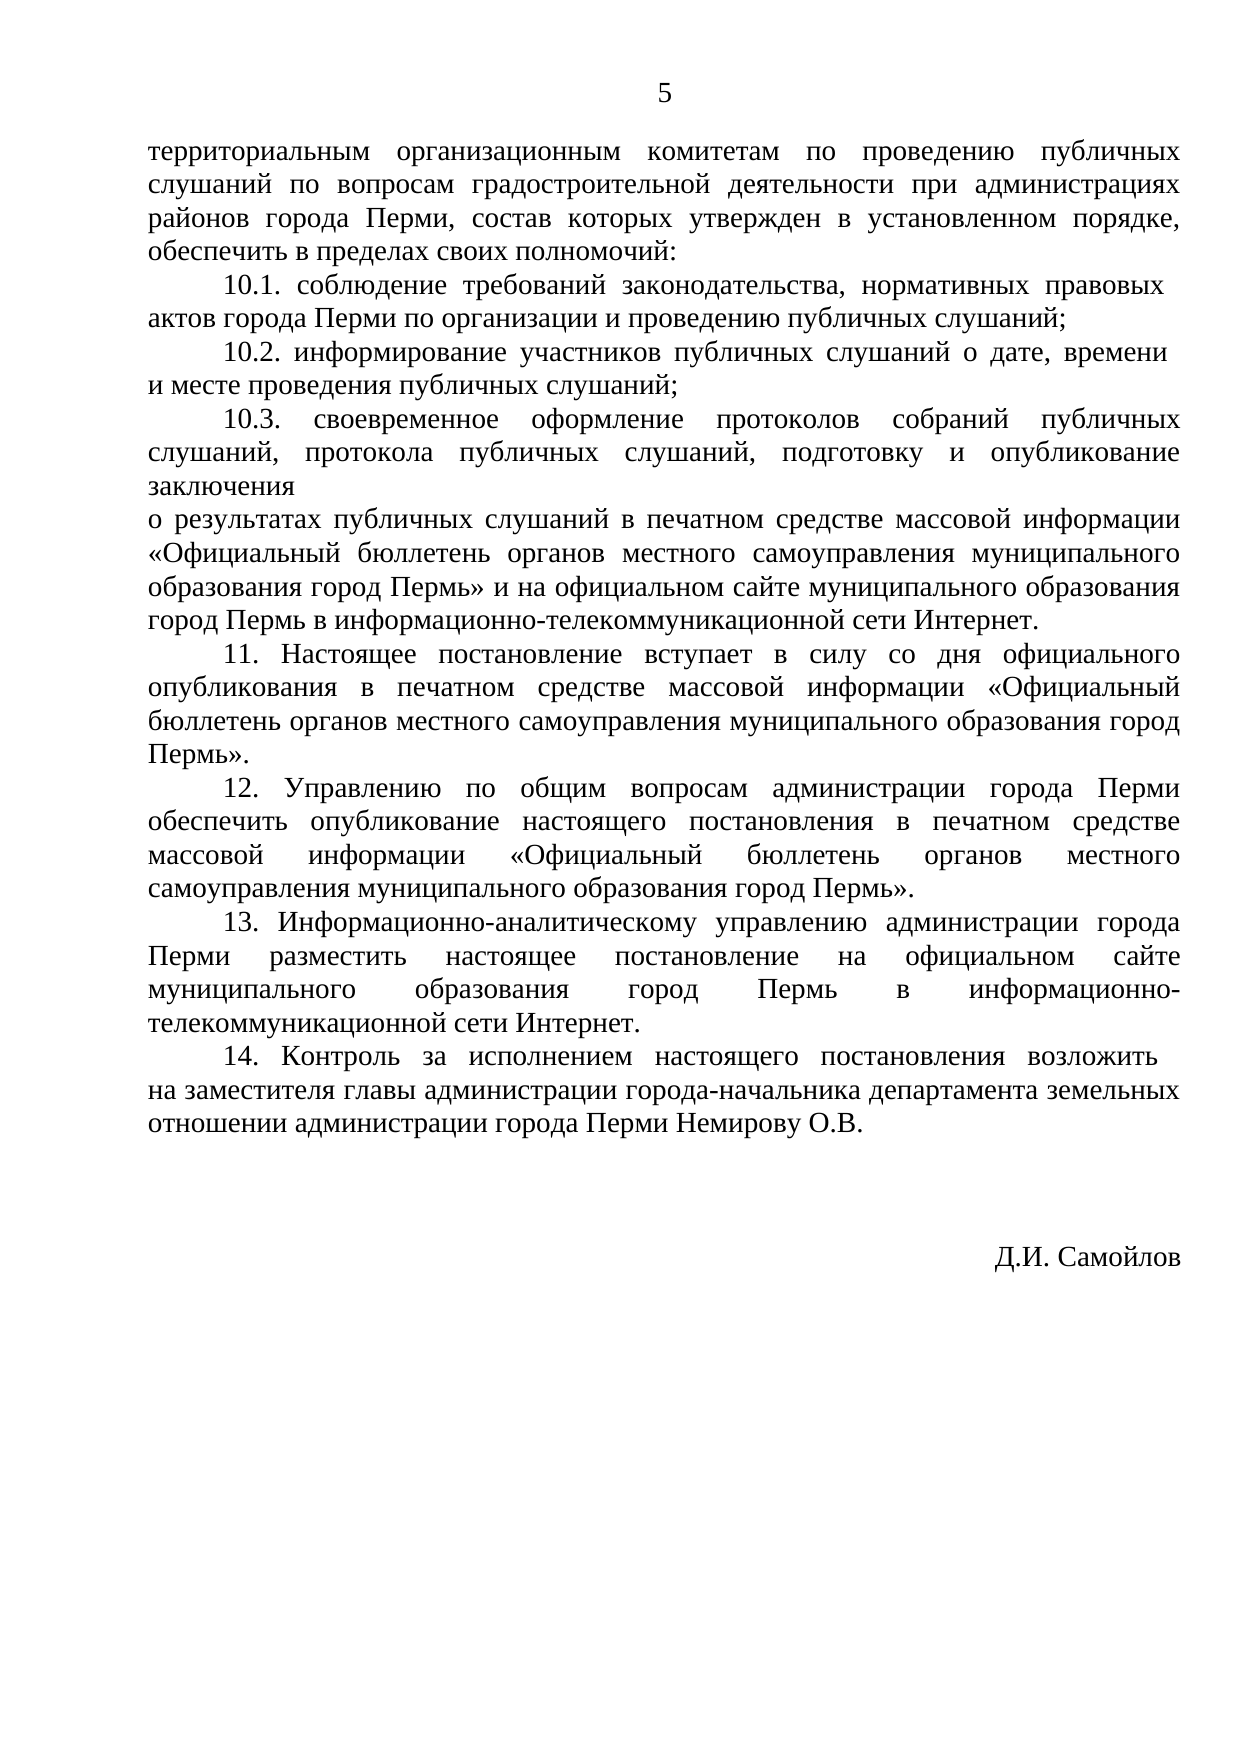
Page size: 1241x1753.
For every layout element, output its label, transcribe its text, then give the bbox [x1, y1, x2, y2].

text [148, 133, 1181, 267]
text 10.3. своевременное оформление протоколов собраний публичных слушаний, протокола публичных слушаний, подготовку и опубликование заключения о результатах публичных слушаний в печатном средстве массовой информации «Официальный бюллетень органов местного самоуправления муниципального образования город Пермь» и на официальном сайте муниципального образования город Пермь в информационно-телекоммуникационной сети Интернет. [148, 401, 1181, 636]
text 11. Настоящее постановление вступает в силу со дня официального опубликования в печатном средстве массовой информации «Официальный бюллетень органов местного самоуправления муниципального образования город Пермь». [148, 636, 1181, 770]
text Д.И. Самойлов [148, 1239, 1181, 1273]
text 13. Информационно-аналитическому управлению администрации города Перми разместить настоящее постановление на официальном сайте муниципального образования город Пермь в информационно-телекоммуникационной сети Интернет. [148, 904, 1181, 1038]
text 10.1. соблюдение требований законодательства, нормативных правовых актов города Перми по организации и проведению публичных слушаний; [148, 267, 1181, 334]
text 10.2. информирование участников публичных слушаний о дате, времени и месте проведения публичных слушаний; [148, 334, 1181, 401]
text 12. Управлению по общим вопросам администрации города Перми обеспечить опубликование настоящего постановления в печатном средстве массовой информации «Официальный бюллетень органов местного самоуправления муниципального образования город Пермь». [148, 770, 1181, 904]
text 14. Контроль за исполнением настоящего постановления возложить на заместителя главы администрации города-начальника департамента земельных отношении администрации города Перми Немирову О.В. [148, 1038, 1181, 1139]
